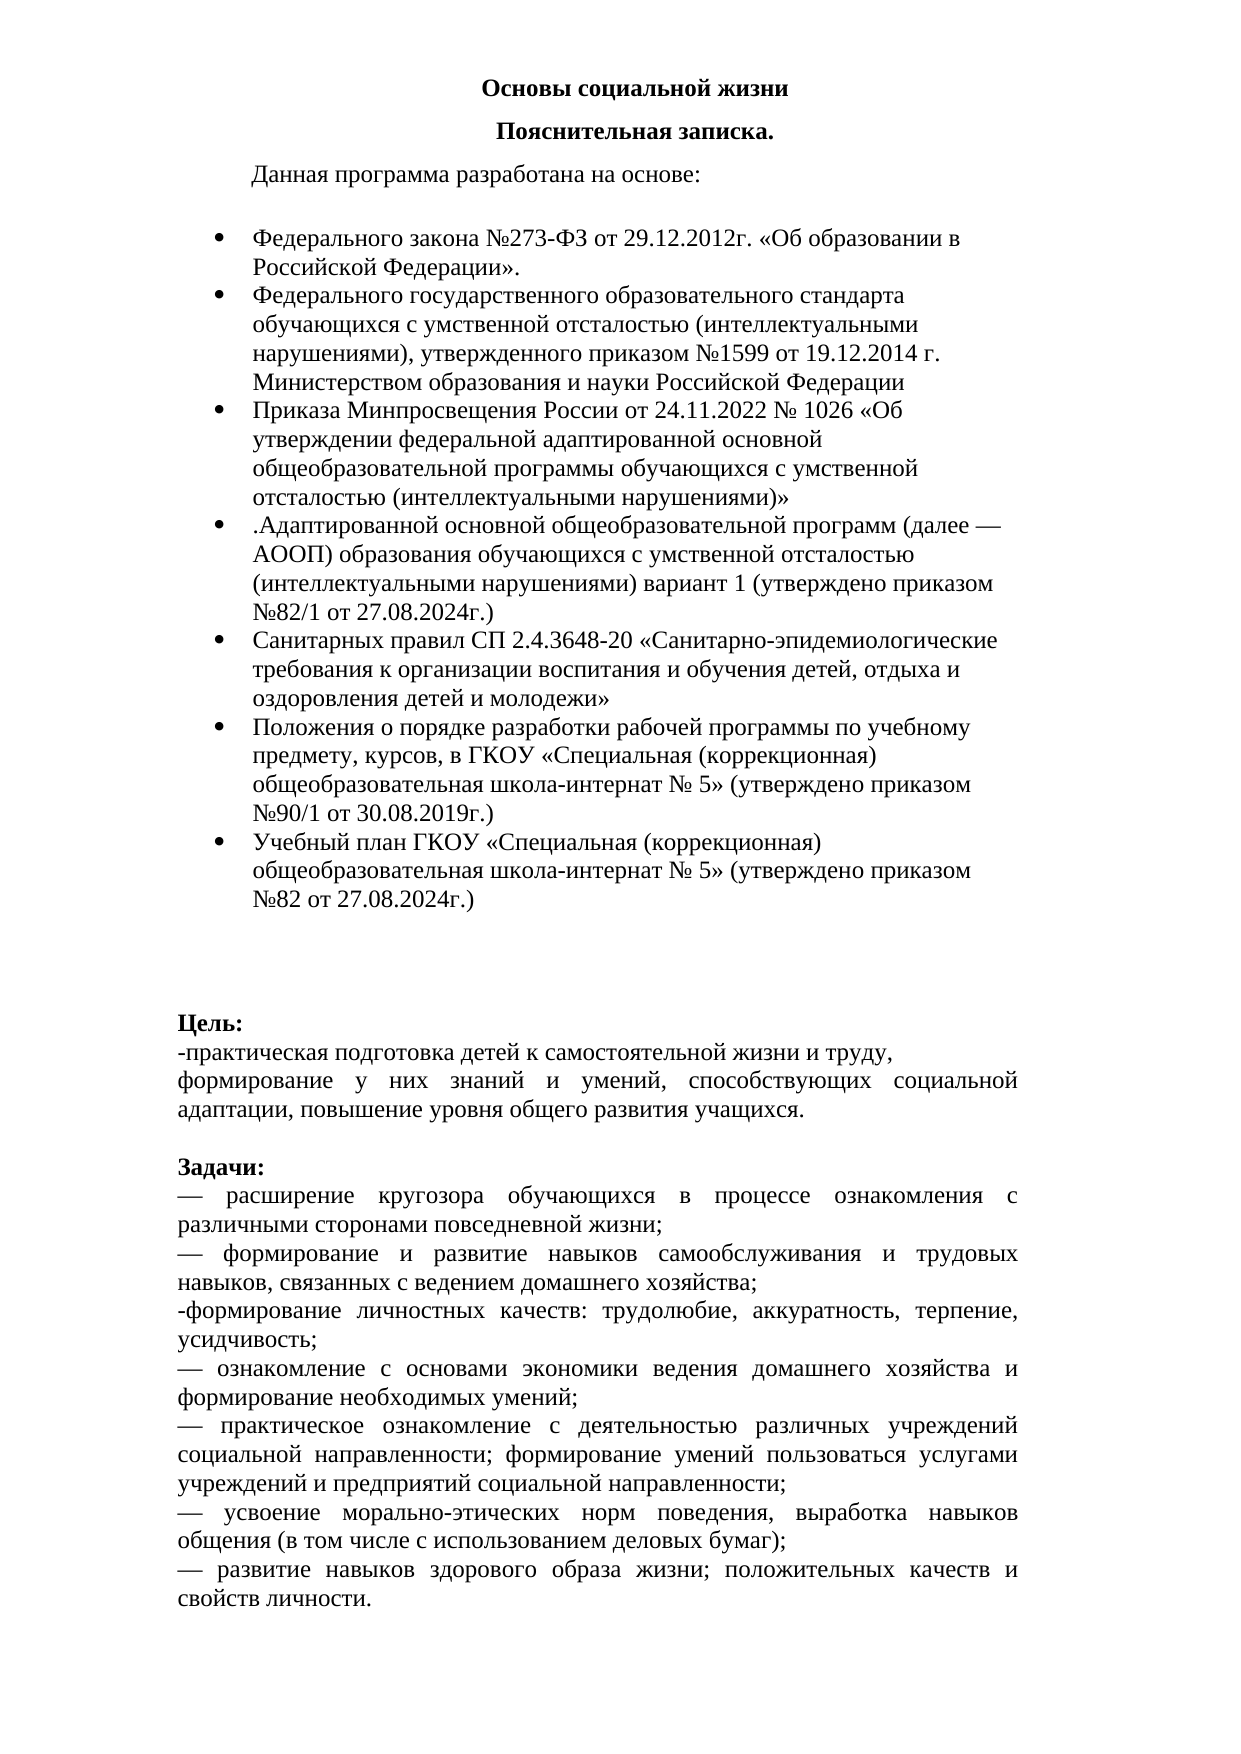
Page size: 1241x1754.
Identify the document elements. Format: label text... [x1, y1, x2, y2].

text -формирование личностных качеств: трудолюбие, аккуратность, терпение, усидчивость; [177, 1296, 1019, 1353]
text ― формирование и развитие навыков самообслуживания и трудовых навыков, связанных с ведением домашнего хозяйства; [177, 1238, 1019, 1296]
text Основы социальной жизни [177, 73, 1019, 101]
text Задачи: [177, 1152, 1019, 1181]
text Пояснительная записка. [177, 116, 1019, 144]
list .Адаптированной основной общеобразовательной программ (далее ― АООП) образования обучающихся с умственной отсталостью (интеллектуальными нарушениями) вариант 1 (утверждено приказом №82/1 от 27.08.2024г.) [215, 510, 1019, 625]
list Санитарных правил СП 2.4.3648-20 «Санитарно-эпидемиологические требования к организации воспитания и обучения детей, отдыха и оздоровления детей и молодежи» [215, 625, 1019, 712]
list Положения о порядке разработки рабочей программы по учебному предмету, курсов, в ГКОУ «Специальная (коррекционная) общеобразовательная школа-интернат № 5» (утверждено приказом №90/1 от 30.08.2019г.) [215, 712, 1019, 827]
text ― расширение кругозора обучающихся в процессе ознакомления с различными сторонами повседневной жизни; [177, 1181, 1019, 1238]
text ― усвоение морально-этических норм поведения, выработка навыков общения (в том числе с использованием деловых бумаг); [177, 1497, 1019, 1554]
list Федерального государственного образовательного стандарта обучающихся с умственной отсталостью (интеллектуальными нарушениями), утвержденного приказом №1599 от 19.12.2014 г. Министерством образования и науки Российской Федерации [215, 280, 1019, 395]
text ― практическое ознакомление с деятельностью различных учреждений социальной направленности; формирование умений пользоваться услугами учреждений и предприятий социальной направленности; [177, 1411, 1019, 1497]
text Данная программа разработана на основе: [177, 159, 1019, 188]
list Приказа Минпросвещения России от 24.11.2022 № 1026 «Об утверждении федеральной адаптированной основной общеобразовательной программы обучающихся с умственной отсталостью (интеллектуальными нарушениями)» [215, 395, 999, 510]
list Федерального закона №273-ФЗ от 29.12.2012г. «Об образовании в Российской Федерации». [215, 223, 1019, 280]
text Цель: [177, 1008, 1019, 1037]
text -практическая подготовка детей к самостоятельной жизни и труду, [177, 1037, 1019, 1066]
text ― развитие навыков здорового образа жизни; положительных качеств и свойств личности. [177, 1554, 1019, 1612]
list Учебный план ГКОУ «Специальная (коррекционная) общеобразовательная школа-интернат № 5» (утверждено приказом №82 от 27.08.2024г.) [215, 827, 1019, 913]
text формирование у них знаний и умений, способствующих социальной адаптации, повышение уровня общего развития учащихся. [177, 1066, 1019, 1123]
text ― ознакомление с основами экономики ведения домашнего хозяйства и формирование необходимых умений; [177, 1353, 1019, 1411]
